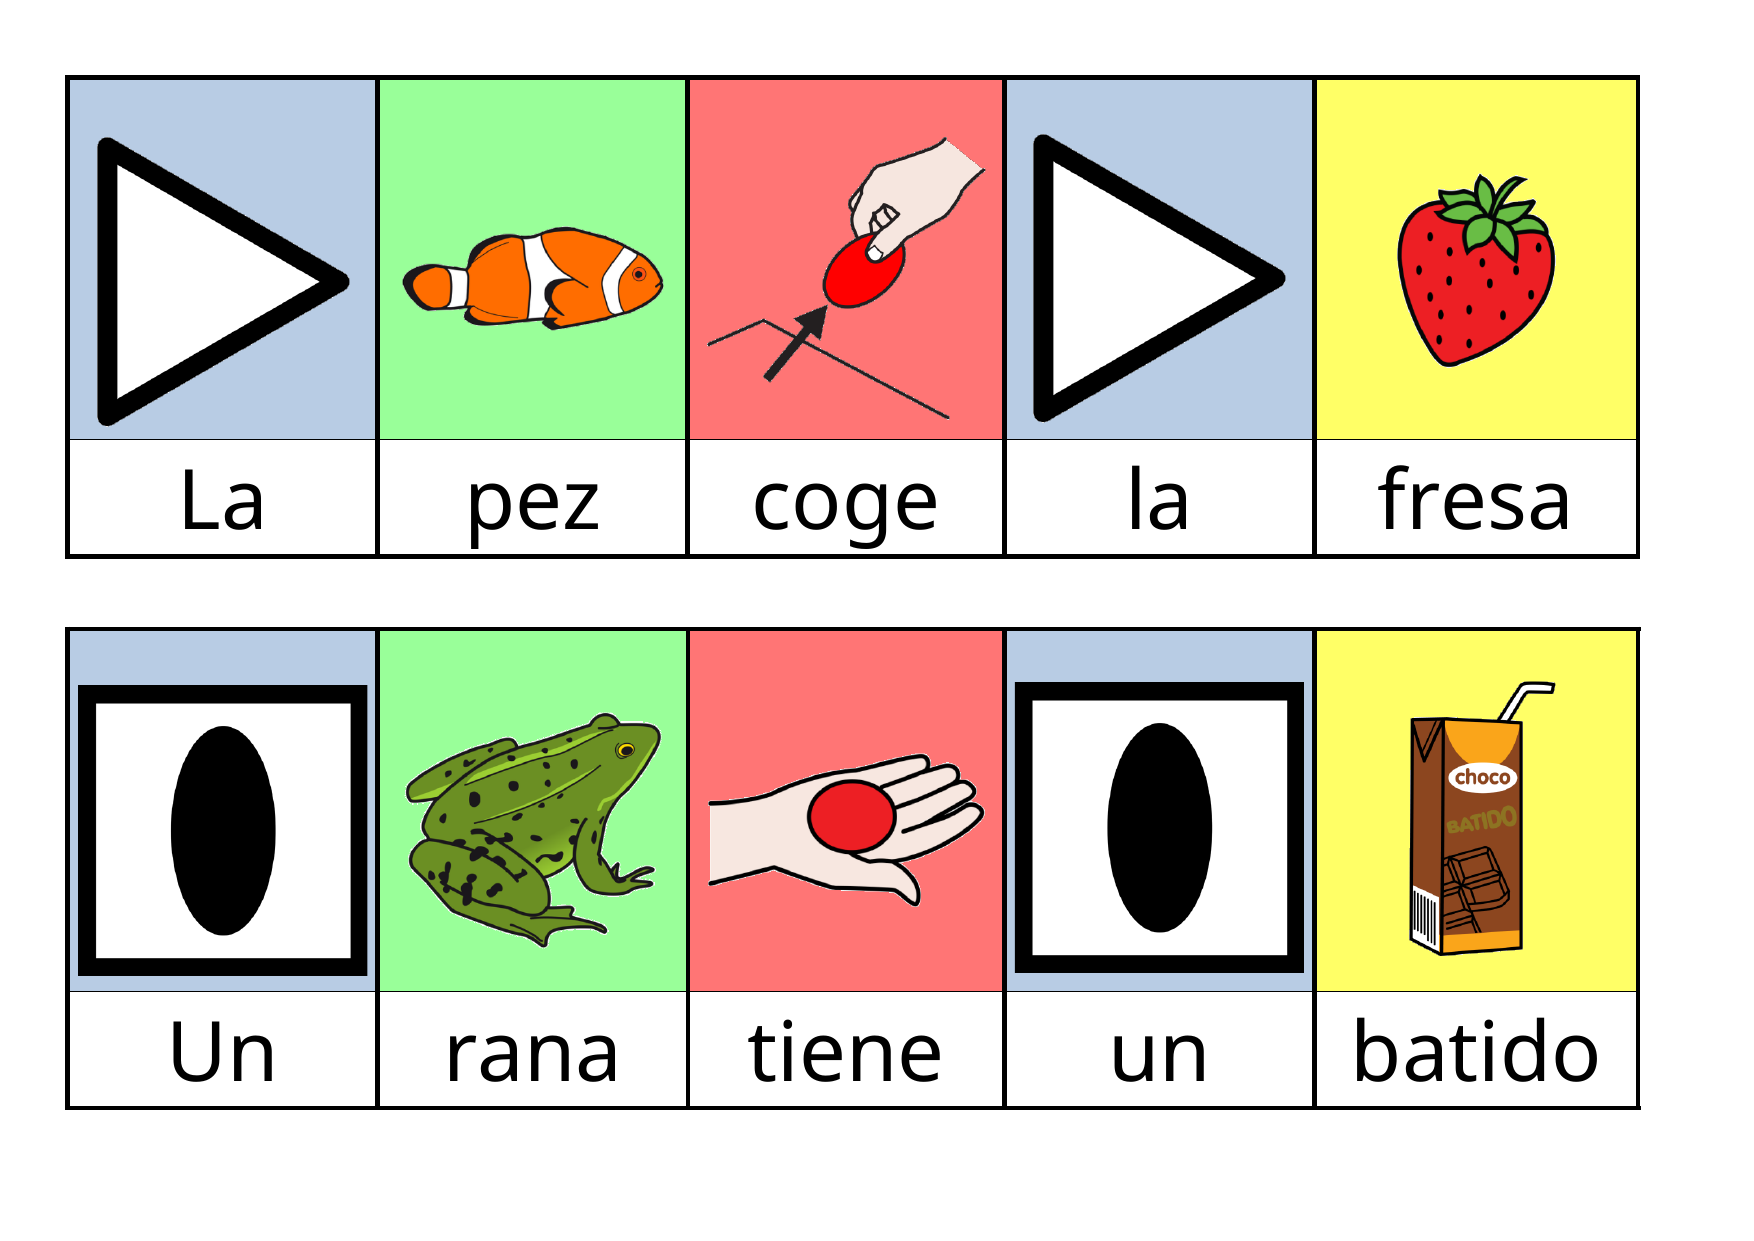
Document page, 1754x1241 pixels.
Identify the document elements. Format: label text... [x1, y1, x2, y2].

table_cell [70, 80, 375, 439]
table_cell [380, 80, 685, 439]
table_cell La [70, 440, 375, 554]
picture [75, 133, 371, 430]
table_cell Un [70, 992, 375, 1106]
table_cell coge [690, 440, 1002, 554]
table_cell [690, 80, 1002, 439]
table_header [1317, 631, 1636, 991]
table_cell batido [1317, 992, 1636, 1106]
table_cell la [1007, 440, 1312, 554]
table_header [380, 631, 686, 991]
picture [1014, 682, 1304, 973]
table_header [690, 631, 1002, 991]
table_cell pez [380, 440, 685, 554]
picture [1328, 122, 1624, 418]
picture [1011, 130, 1307, 426]
picture [385, 682, 681, 978]
picture [78, 685, 368, 976]
picture [698, 682, 994, 978]
table_cell tiene [690, 992, 1002, 1106]
table_cell rana [380, 992, 686, 1106]
picture [385, 130, 681, 426]
table_cell [1317, 80, 1636, 439]
table_cell fresa [1317, 440, 1636, 554]
table_cell [1007, 80, 1312, 439]
table_header [1007, 631, 1312, 991]
picture [698, 130, 994, 426]
table_header [70, 631, 375, 991]
table_cell un [1007, 992, 1312, 1106]
picture [1328, 673, 1624, 970]
